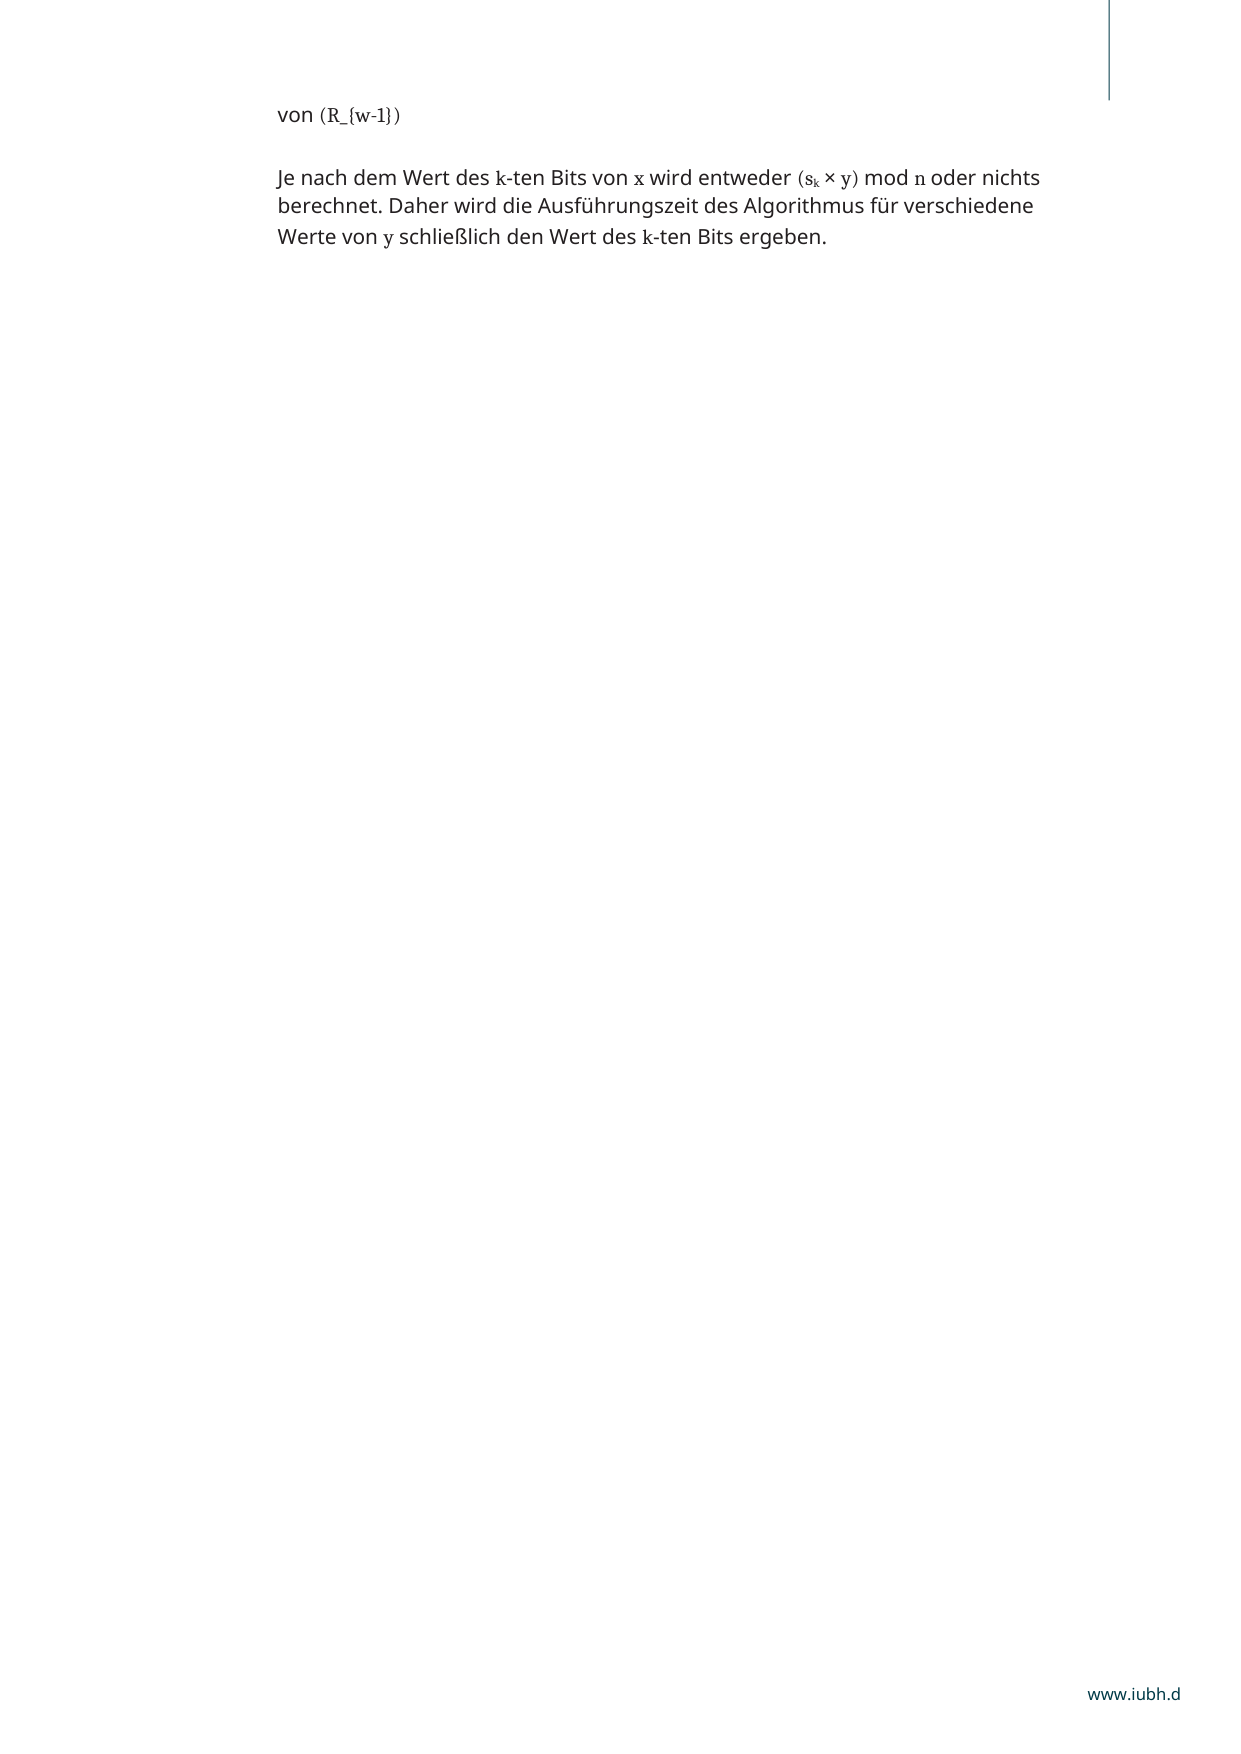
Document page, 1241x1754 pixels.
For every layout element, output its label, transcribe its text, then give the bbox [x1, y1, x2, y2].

text berechnet. Daher wird die Ausführungszeit des Algorithmus für verschiedene Werte von y schließlich den Wert des k-ten Bits ergeben. [277, 191, 1093, 251]
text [277, 100, 495, 128]
picture [1146, 1687, 1150, 1700]
text Je nach dem Wert des k-ten Bits von x wird entweder (sk × y) mod n oder nichts [277, 163, 1215, 191]
